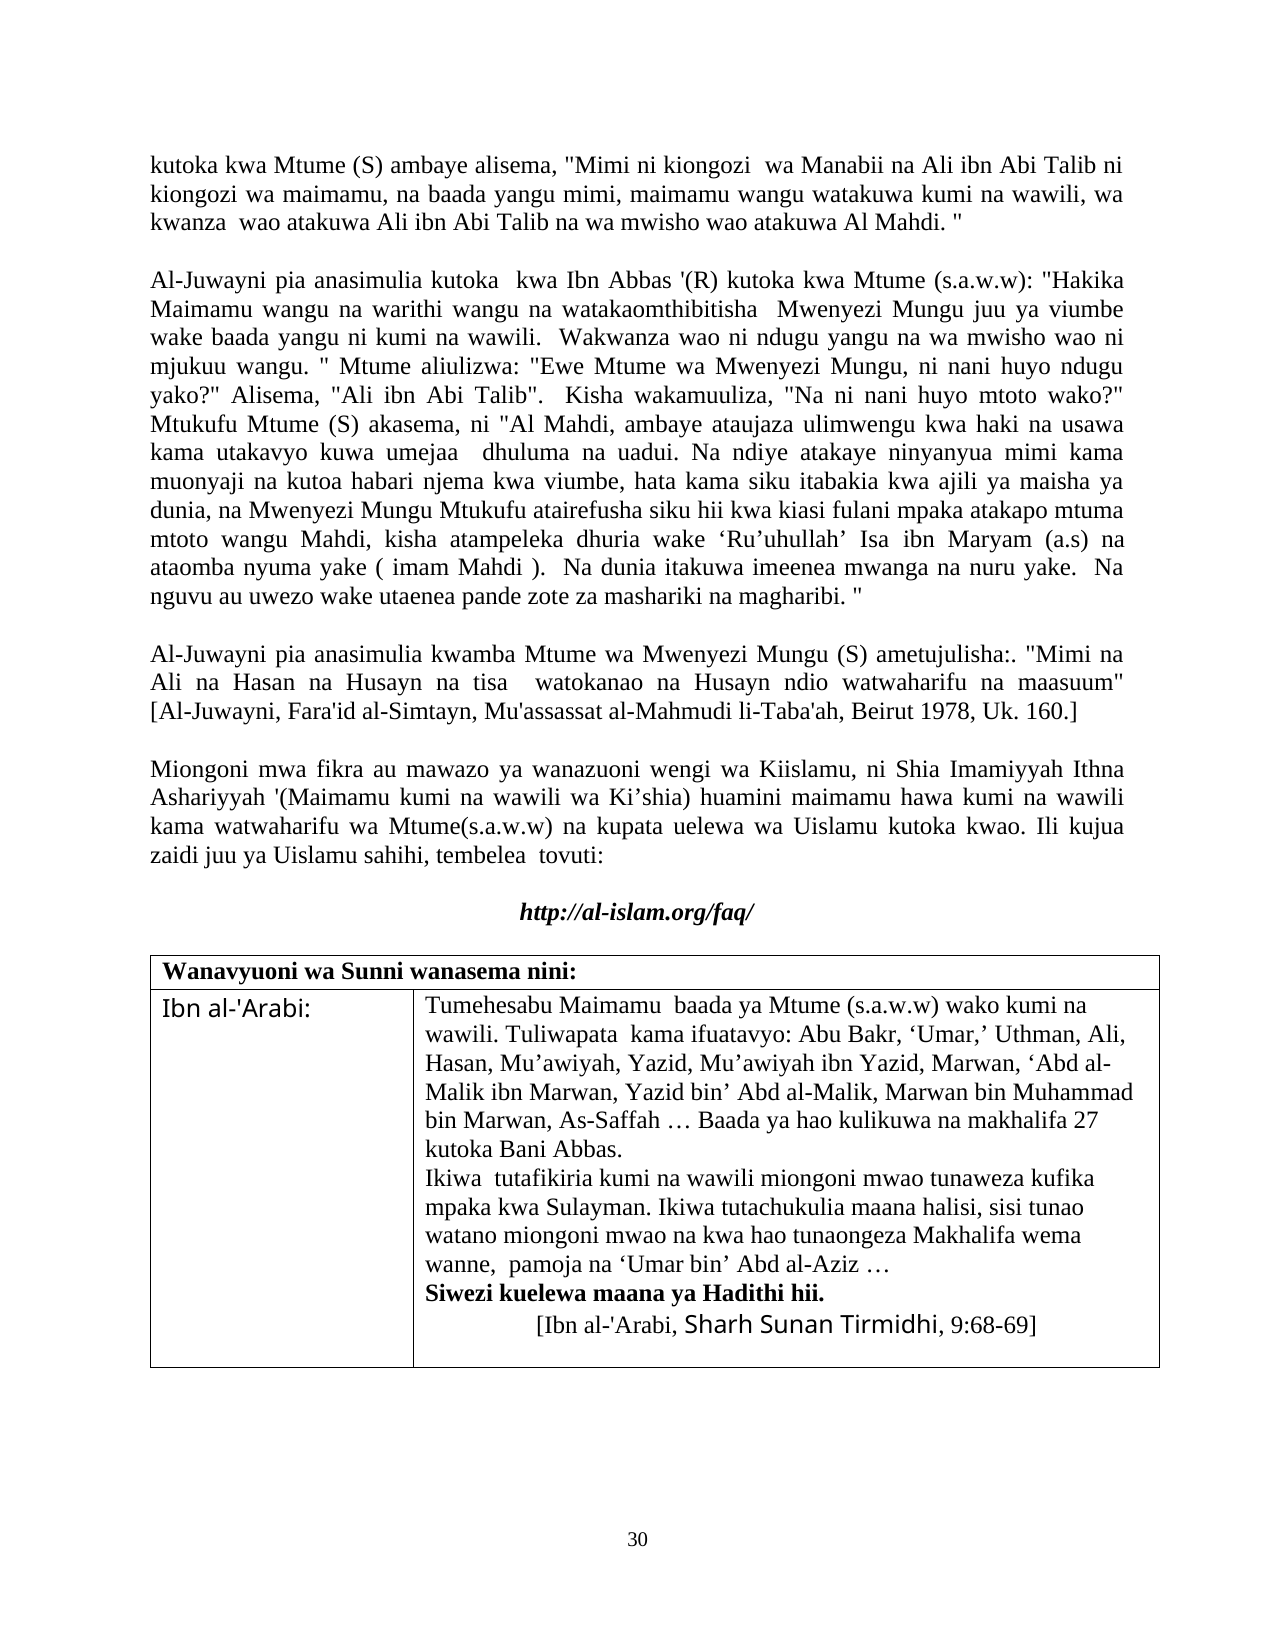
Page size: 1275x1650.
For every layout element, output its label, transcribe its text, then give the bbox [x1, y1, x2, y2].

text http://al-islam.org/faq/ [150, 897, 1125, 926]
table_cell Ibn al-'Arabi: [151, 990, 413, 1367]
text Al-Juwayni pia anasimulia kutoka kwa Ibn Abbas '(R) kutoka kwa Mtume (s.a.w.w): "Hakika Maimamu wangu na warithi wangu na watakaomthibitisha Mwenyezi Mungu juu ya viumbe wake baada yangu ni kumi na wawili. Wakwanza wao ni ndugu yangu na wa mwisho wao ni mjukuu wangu. " Mtume aliulizwa: "Ewe Mtume wa Mwenyezi Mungu, ni nani huyo ndugu yako?" Alisema, "Ali ibn Abi Talib". Kisha wakamuuliza, "Na ni nani huyo mtoto wako?" Mtukufu Mtume (S) akasema, ni "Al Mahdi, ambaye ataujaza ulimwengu kwa haki na usawa kama utakavyo kuwa umejaa dhuluma na uadui. Na ndiye atakaye ninyanyua mimi kama muonyaji na kutoa habari njema kwa viumbe, hata kama siku itabakia kwa ajili ya maisha ya dunia, na Mwenyezi Mungu Mtukufu atairefusha siku hii kwa kiasi fulani mpaka atakapo mtuma mtoto wangu Mahdi, kisha atampeleka dhuria wake ‘Ru’uhullah’ Isa ibn Maryam (a.s) na ataomba nyuma yake ( imam Mahdi ). Na dunia itakuwa imeenea mwanga na nuru yake. Na nguvu au uwezo wake utaenea pande zote za mashariki na magharibi. " [150, 265, 1125, 610]
table_header Wanavyuoni wa Sunni wanasema nini: [151, 956, 1159, 989]
table_cell Tumehesabu Maimamu baada ya Mtume (s.a.w.w) wako kumi na wawili. Tuliwapata kama ifuatavyo: Abu Bakr, ‘Umar,’ Uthman, Ali, Hasan, Mu’awiyah, Yazid, Mu’awiyah ibn Yazid, Marwan, ‘Abd al-Malik ibn Marwan, Yazid bin’ Abd al-Malik, Marwan bin Muhammad bin Marwan, As-Saffah … Baada ya hao kulikuwa na makhalifa 27 kutoka Bani Abbas. Ikiwa tutafikiria kumi na wawili miongoni mwao tunaweza kufika mpaka kwa Sulayman. Ikiwa tutachukulia maana halisi, sisi tunao watano miongoni mwao na kwa hao tunaongeza Makhalifa wema wanne, pamoja na ‘Umar bin’ Abd al-Aziz … Siwezi kuelewa maana ya Hadithi hii. [Ibn al-'Arabi, Sharh Sunan Tirmidhi, 9:68-69] [414, 990, 1159, 1367]
text Miongoni mwa fikra au mawazo ya wanazuoni wengi wa Kiislamu, ni Shia Imamiyyah Ithna Ashariyyah '(Maimamu kumi na wawili wa Ki’shia) huamini maimamu hawa kumi na wawili kama watwaharifu wa Mtume(s.a.w.w) na kupata uelewa wa Uislamu kutoka kwao. Ili kujua zaidi juu ya Uislamu sahihi, tembelea tovuti: [150, 754, 1125, 869]
text Al-Juwayni pia anasimulia kwamba Mtume wa Mwenyezi Mungu (S) ametujulisha:. "Mimi na Ali na Hasan na Husayn na tisa watokanao na Husayn ndio watwaharifu na maasuum" [Al-Juwayni, Fara'id al-Simtayn, Mu'assassat al-Mahmudi li-Taba'ah, Beirut 1978, Uk. 160.] [150, 610, 1125, 725]
